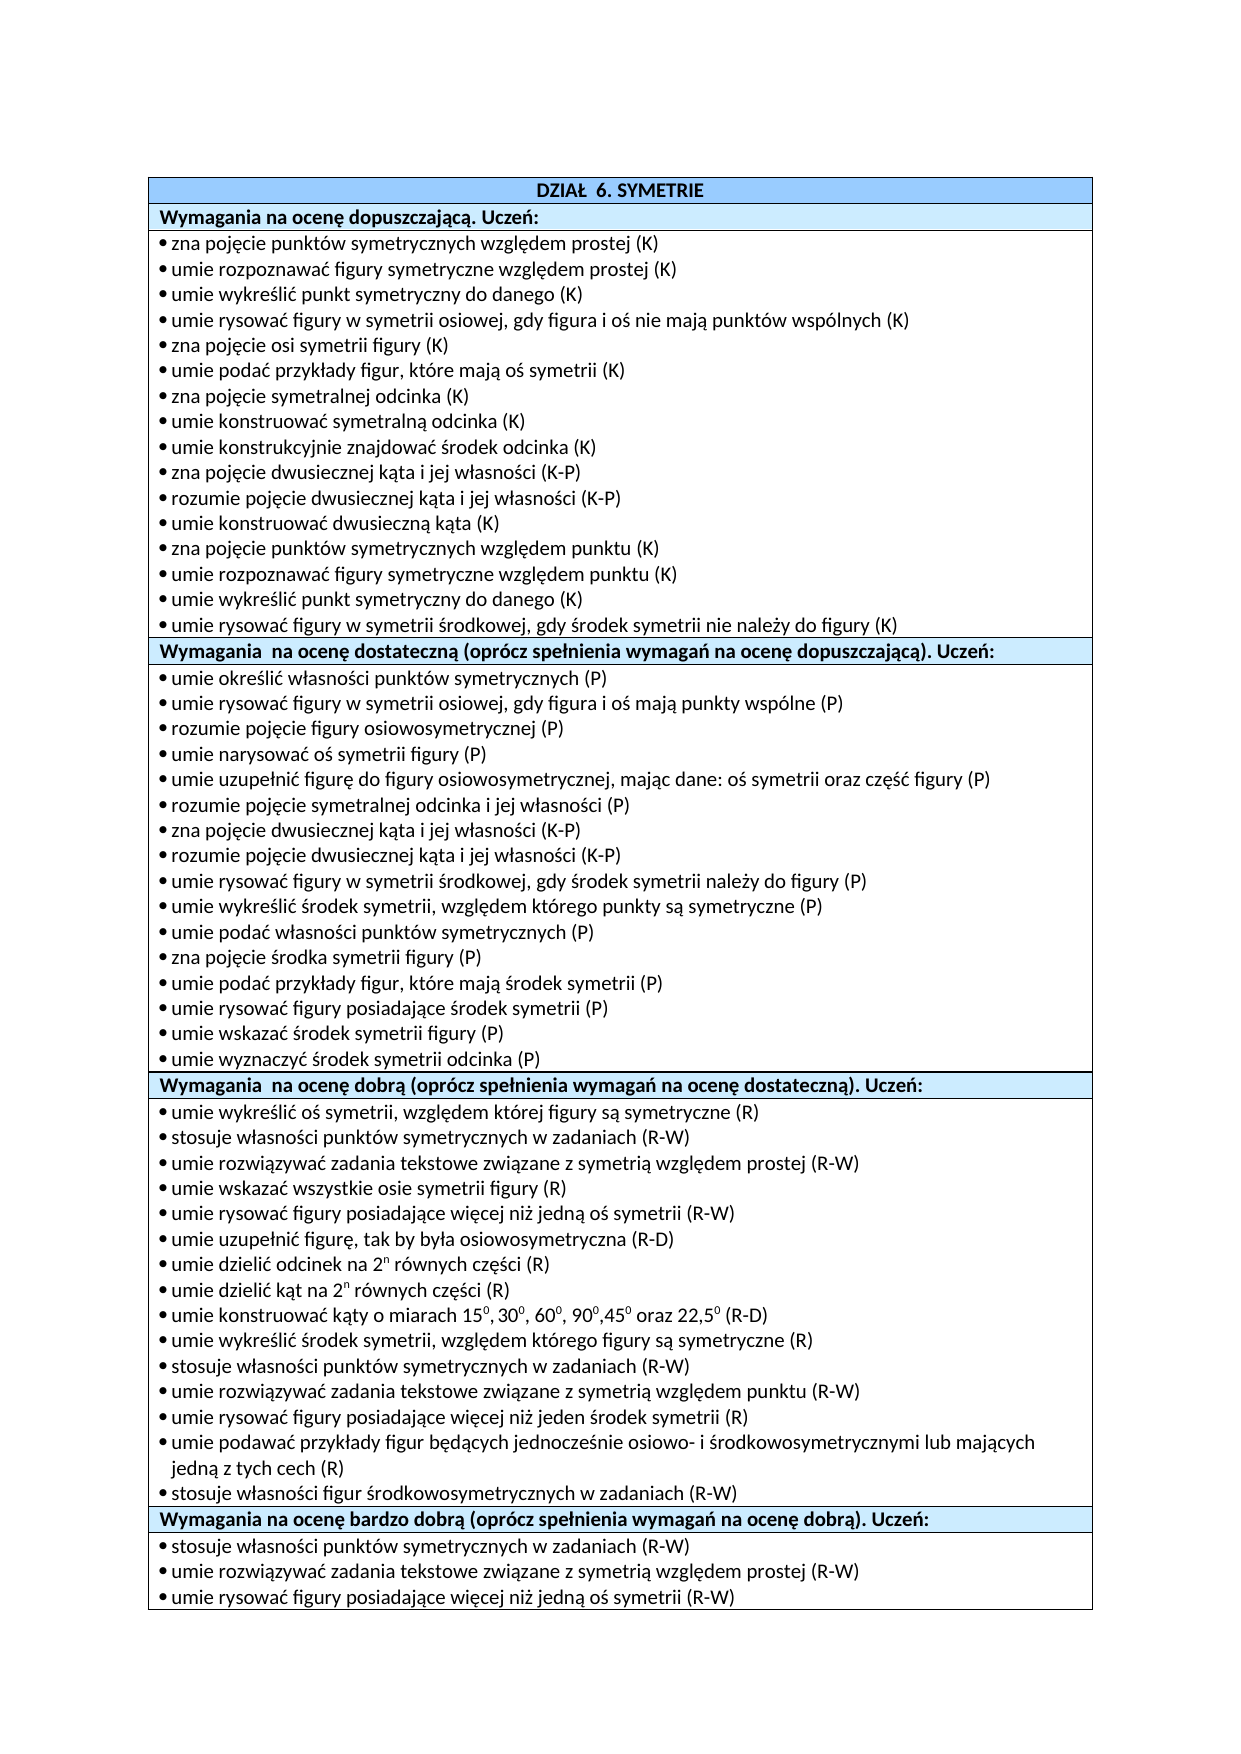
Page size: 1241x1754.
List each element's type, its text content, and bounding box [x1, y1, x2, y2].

table_cell zna pojęcie punktów symetrycznych względem prostej (K) umie rozpoznawać figury symetryczne względem prostej (K) umie wykreślić punkt symetryczny do danego (K) umie rysować figury w symetrii osiowej, gdy figura i oś nie mają punktów wspólnych (K) zna pojęcie osi symetrii figury (K) umie podać przykłady figur, które mają oś symetrii (K) zna pojęcie symetralnej odcinka (K) umie konstruować symetralną odcinka (K) umie konstrukcyjnie znajdować środek odcinka (K) zna pojęcie dwusiecznej kąta i jej własności (K-P) rozumie pojęcie dwusiecznej kąta i jej własności (K-P) umie konstruować dwusieczną kąta (K) zna pojęcie punktów symetrycznych względem punktu (K) umie rozpoznawać figury symetryczne względem punktu (K) umie wykreślić punkt symetryczny do danego (K) umie rysować figury w symetrii środkowej, gdy środek symetrii nie należy do figury (K) [149, 231, 1092, 637]
table_cell Wymagania na ocenę dostateczną (oprócz spełnienia wymagań na ocenę dopuszczającą). Uczeń: [149, 638, 1092, 664]
table_cell Wymagania na ocenę dopuszczającą. Uczeń: [149, 204, 1092, 229]
table_cell umie określić własności punktów symetrycznych (P) umie rysować figury w symetrii osiowej, gdy figura i oś mają punkty wspólne (P) rozumie pojęcie figury osiowosymetrycznej (P) umie narysować oś symetrii figury (P) umie uzupełnić figurę do figury osiowosymetrycznej, mając dane: oś symetrii oraz część figury (P) rozumie pojęcie symetralnej odcinka i jej własności (P) zna pojęcie dwusiecznej kąta i jej własności (K-P) rozumie pojęcie dwusiecznej kąta i jej własności (K-P) umie rysować figury w symetrii środkowej, gdy środek symetrii należy do figury (P) umie wykreślić środek symetrii, względem którego punkty są symetryczne (P) umie podać własności punktów symetrycznych (P) zna pojęcie środka symetrii figury (P) umie podać przykłady figur, które mają środek symetrii (P) umie rysować figury posiadające środek symetrii (P) umie wskazać środek symetrii figury (P) umie wyznaczyć środek symetrii odcinka (P) [149, 665, 1092, 1071]
table_cell umie wykreślić oś symetrii, względem której figury są symetryczne (R) stosuje własności punktów symetrycznych w zadaniach (R-W) umie rozwiązywać zadania tekstowe związane z symetrią względem prostej (R-W) umie wskazać wszystkie osie symetrii figury (R) umie rysować figury posiadające więcej niż jedną oś symetrii (R-W) umie uzupełnić figurę, tak by była osiowosymetryczna (R-D) umie dzielić odcinek na 2n równych części (R) umie dzielić kąt na 2n równych części (R) umie konstruować kąty o miarach 150, 300, 600, 900,450 oraz 22,50 (R-D) umie wykreślić środek symetrii, względem którego figury są symetryczne (R) stosuje własności punktów symetrycznych w zadaniach (R-W) umie rozwiązywać zadania tekstowe związane z symetrią względem punktu (R-W) umie rysować figury posiadające więcej niż jeden środek symetrii (R) umie podawać przykłady figur będących jednocześnie osiowo- i środkowosymetrycznymi lub mających jedną z tych cech (R) stosuje własności figur środkowosymetrycznych w zadaniach (R-W) [149, 1099, 1092, 1506]
table_cell Wymagania na ocenę dobrą (oprócz spełnienia wymagań na ocenę dostateczną). Uczeń: [149, 1073, 1092, 1098]
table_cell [149, 1533, 1092, 1609]
table_header DZIAŁ 6. SYMETRIE [149, 178, 1092, 203]
table_cell Wymagania na ocenę bardzo dobrą (oprócz spełnienia wymagań na ocenę dobrą). Uczeń: [149, 1507, 1092, 1532]
